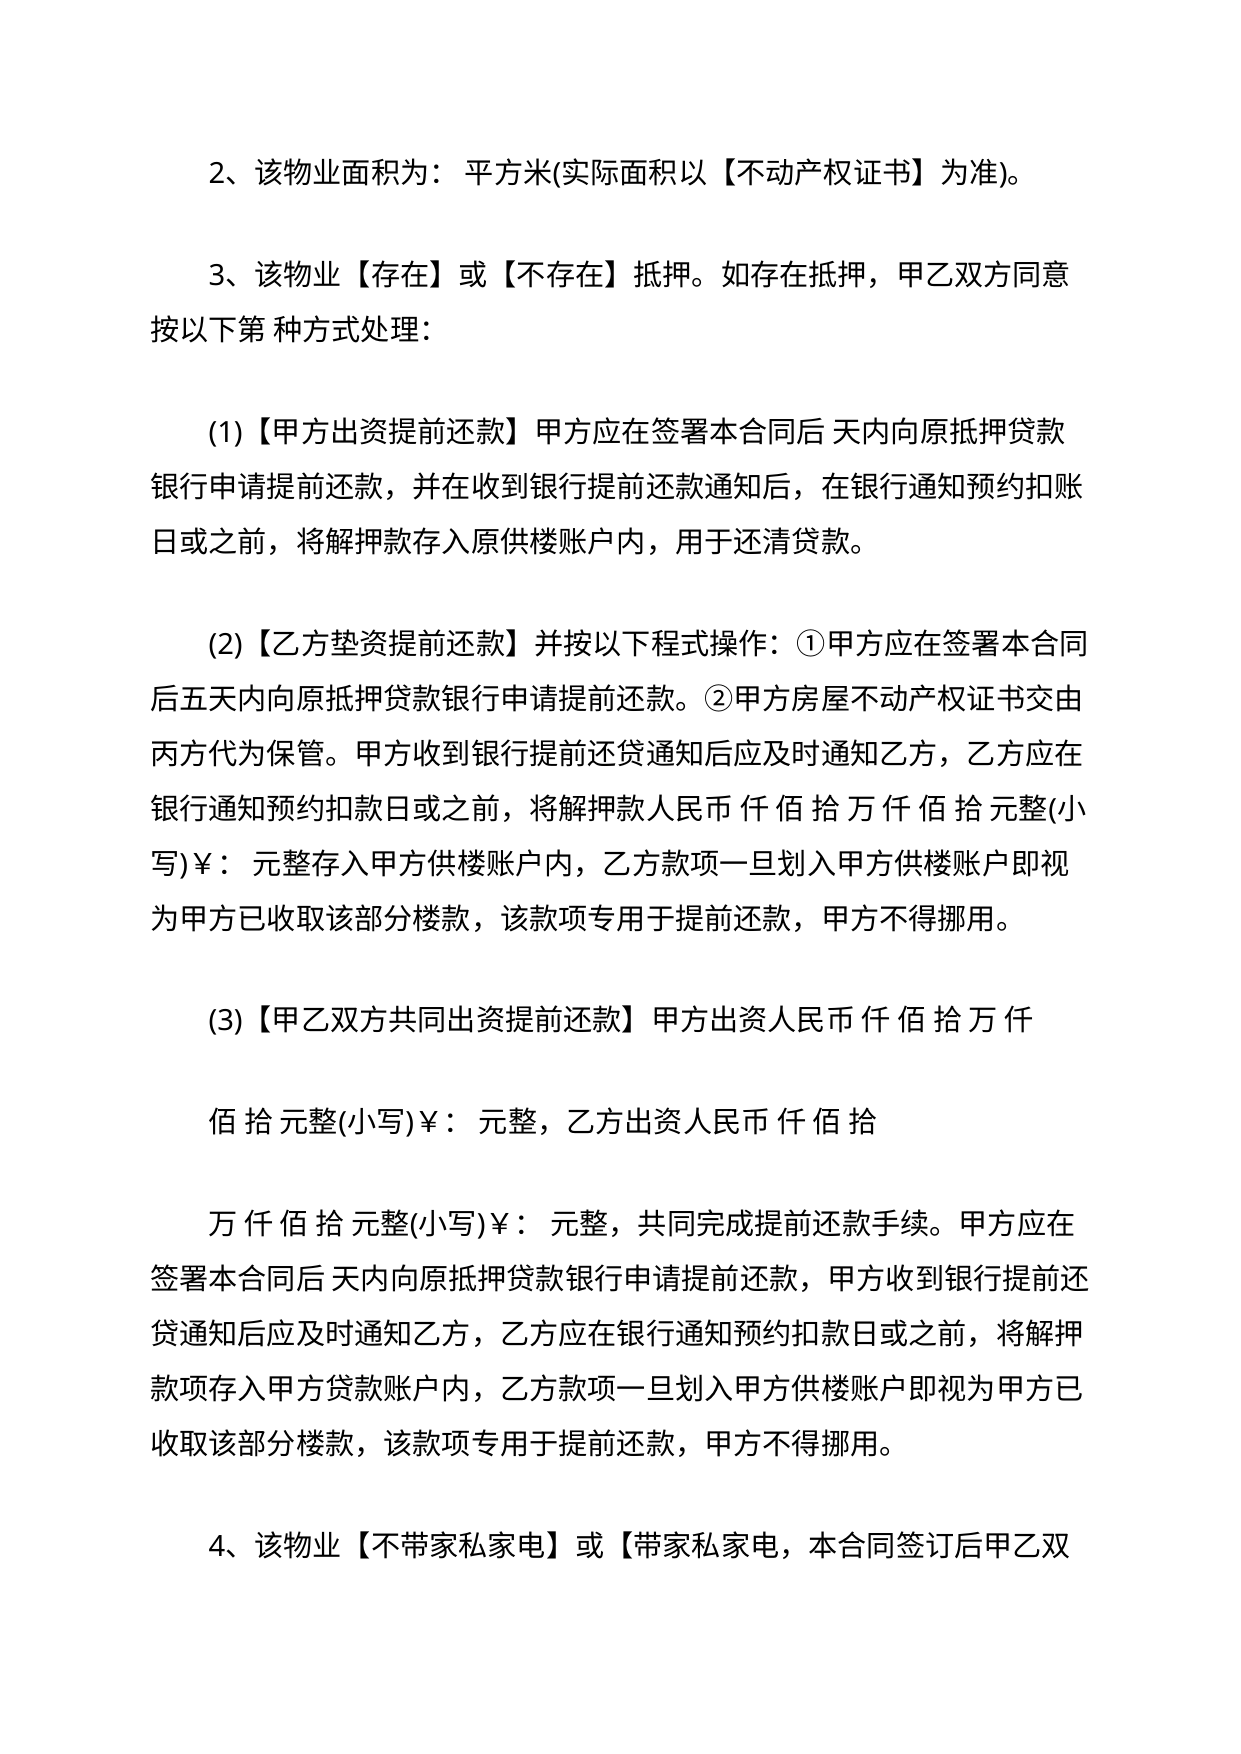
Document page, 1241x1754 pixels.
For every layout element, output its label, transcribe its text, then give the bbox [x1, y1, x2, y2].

text 万 仟 佰 拾 元整(小写)￥： 元整，共同完成提前还款手续。甲方应在签署本合同后 天内向原抵押贷款银行申请提前还款，甲方收到银行提前还贷通知后应及时通知乙方，乙方应在银行通知预约扣款日或之前，将解押款项存入甲方贷款账户内，乙方款项一旦划入甲方供楼账户即视为甲方已收取该部分楼款，该款项专用于提前还款，甲方不得挪用。 [150, 1201, 1090, 1463]
text (1)【甲方出资提前还款】甲方应在签署本合同后 天内向原抵押贷款银行申请提前还款，并在收到银行提前还款通知后，在银行通知预约扣账日或之前，将解押款存入原供楼账户内，用于还清贷款。 [150, 409, 1090, 561]
text 2、该物业面积为： 平方米(实际面积以【不动产权证书】为准)。 [150, 150, 1090, 192]
text (3)【甲乙双方共同出资提前还款】甲方出资人民币 仟 佰 拾 万 仟 [150, 997, 1090, 1039]
text 3、该物业【存在】或【不存在】抵押。如存在抵押，甲乙双方同意按以下第 种方式处理： [150, 252, 1090, 349]
text 佰 拾 元整(小写)￥： 元整，乙方出资人民币 仟 佰 拾 [150, 1099, 1090, 1141]
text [150, 1522, 1090, 1565]
text (2)【乙方垫资提前还款】并按以下程式操作：①甲方应在签署本合同后五天内向原抵押贷款银行申请提前还款。②甲方房屋不动产权证书交由丙方代为保管。甲方收到银行提前还贷通知后应及时通知乙方，乙方应在银行通知预约扣款日或之前，将解押款人民币 仟 佰 拾 万 仟 佰 拾 元整(小写)￥： 元整存入甲方供楼账户内，乙方款项一旦划入甲方供楼账户即视为甲方已收取该部分楼款，该款项专用于提前还款，甲方不得挪用。 [150, 620, 1090, 937]
